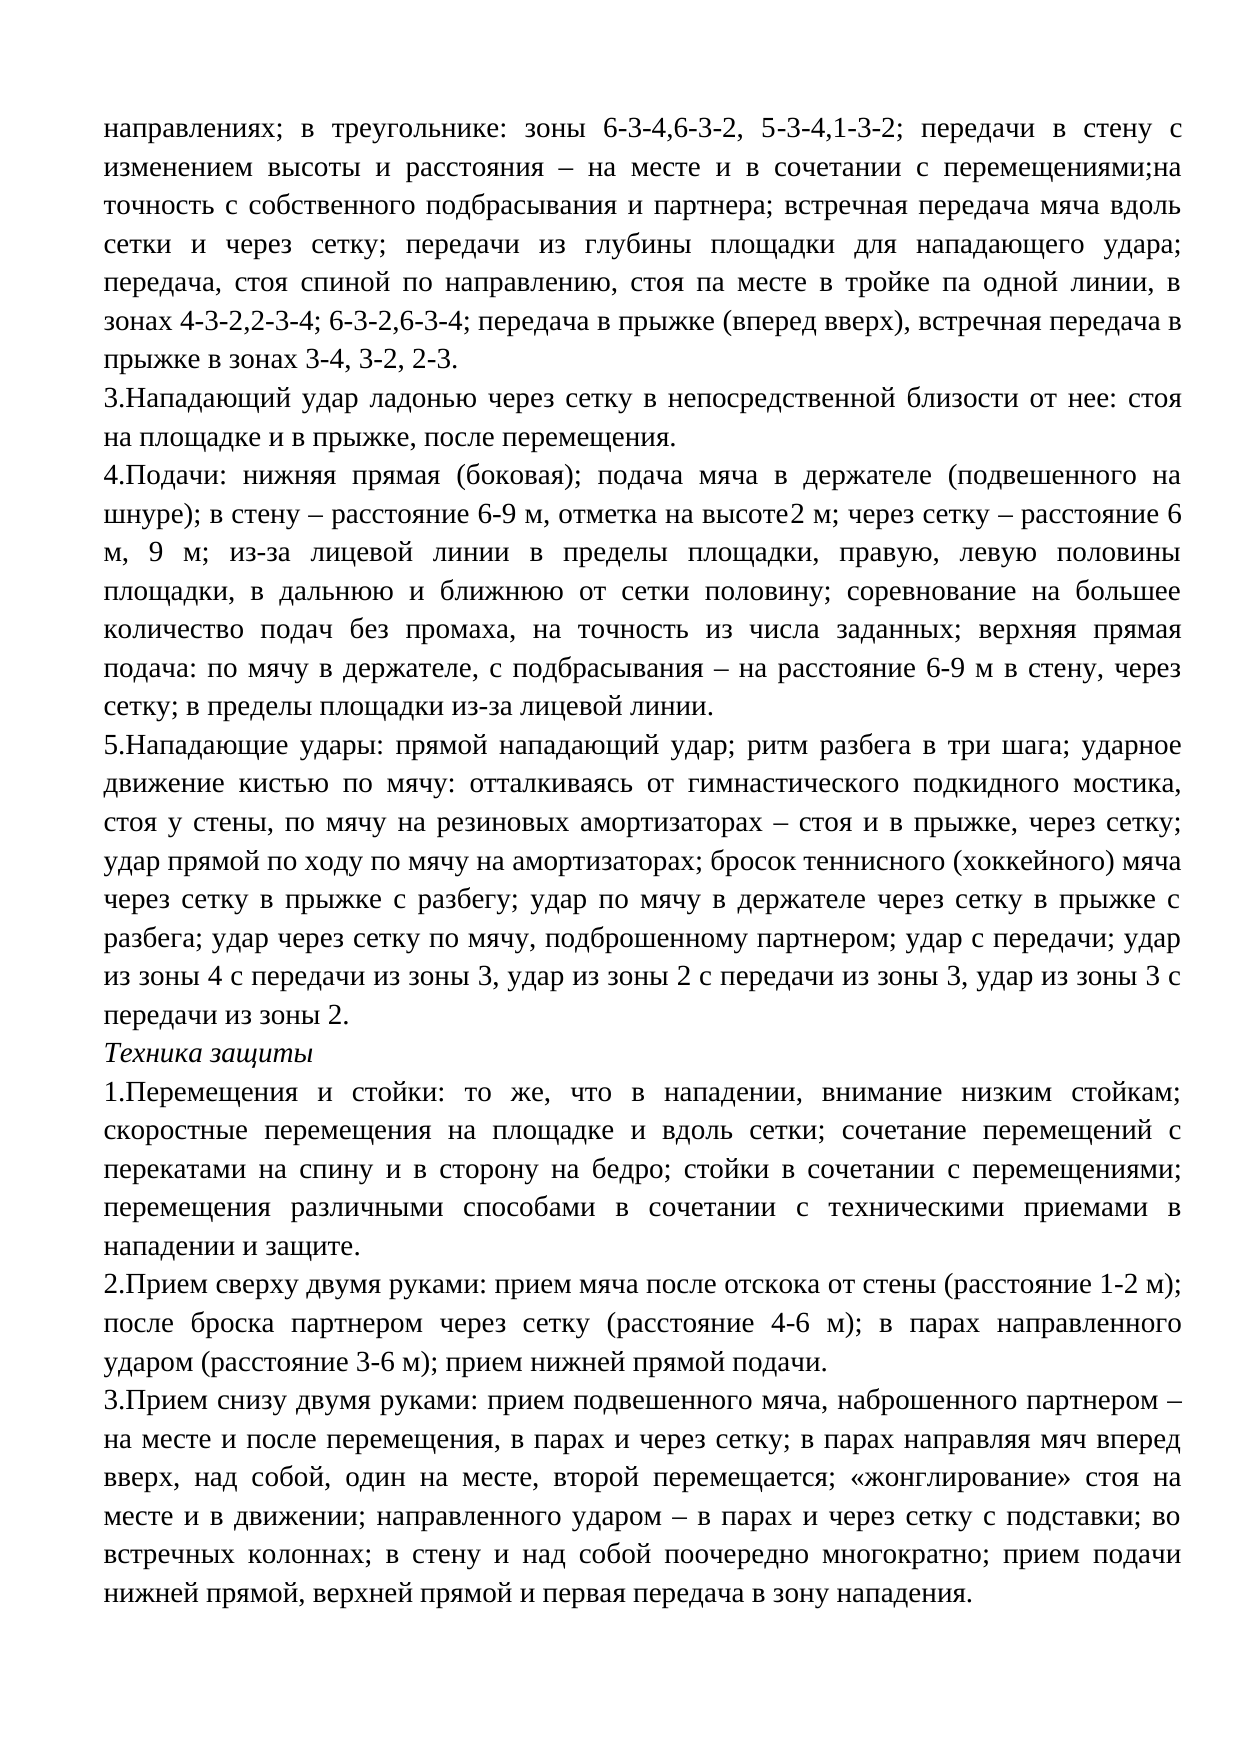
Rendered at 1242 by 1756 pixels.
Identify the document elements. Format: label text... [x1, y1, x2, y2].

text 4.Подачи: нижняя прямая (боковая); подача мяча в держателе (подвешенного на шнуре); в стену – расстояние 6-9 м, отметка на высоте2 м; через сетку – расстояние 6 м, 9 м; из-за лицевой линии в пределы площадки, правую, левую половины площадки, в дальнюю и ближнюю от сетки половину; соревнование на большее количество подач без промаха, на точность из числа заданных; верхняя прямая подача: по мячу в держателе, с подбрасывания – на расстояние 6-9 м в стену, через сетку; в пределы площадки из-за лицевой линии. [103, 457, 1183, 722]
text 3.Прием снизу двумя руками: прием подвешенного мяча, наброшенного партнером – на месте и после перемещения, в парах и через сетку; в парах направляя мяч вперед вверх, над собой, один на месте, второй перемещается; «жонглирование» стоя на месте и в движении; направленного ударом – в парах и через сетку с подставки; во встречных колоннах; в стену и над собой поочередно многократно; прием подачи нижней прямой, верхней прямой и первая передача в зону нападения. [103, 1382, 1183, 1608]
text 2.Прием сверху двумя руками: прием мяча после отскока от стены (расстояние 1-2 м); после броска партнером через сетку (расстояние 4-6 м); в парах направленного ударом (расстояние 3-6 м); прием нижней прямой подачи. [103, 1267, 1183, 1377]
text Техника защиты [103, 1035, 1183, 1069]
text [103, 110, 1183, 375]
text 3.Нападающий удар ладонью через сетку в непосредственной близости от нее: стоя на площадке и в прыжке, после перемещения. [103, 380, 1183, 452]
text 1.Перемещения и стойки: то же, что в нападении, внимание низким стойкам; скоростные перемещения на площадке и вдоль сетки; сочетание перемещений с перекатами на спину и в сторону на бедро; стойки в сочетании с перемещениями; перемещения различными способами в сочетании с техническими приемами в нападении и защите. [103, 1074, 1183, 1262]
text 5.Нападающие удары: прямой нападающий удар; ритм разбега в три шага; ударное движение кистью по мячу: отталкиваясь от гимнастического подкидного мостика, стоя у стены, по мячу на резиновых амортизаторах – стоя и в прыжке, через сетку; удар прямой по ходу по мячу на амортизаторах; бросок теннисного (хоккейного) мяча через сетку в прыжке с разбегу; удар по мячу в держателе через сетку в прыжке с разбега; удар через сетку по мячу, подброшенному партнером; удар с передачи; удар из зоны 4 с передачи из зоны 3, удар из зоны 2 с передачи из зоны 3, удар из зоны 3 с передачи из зоны 2. [103, 727, 1183, 1030]
